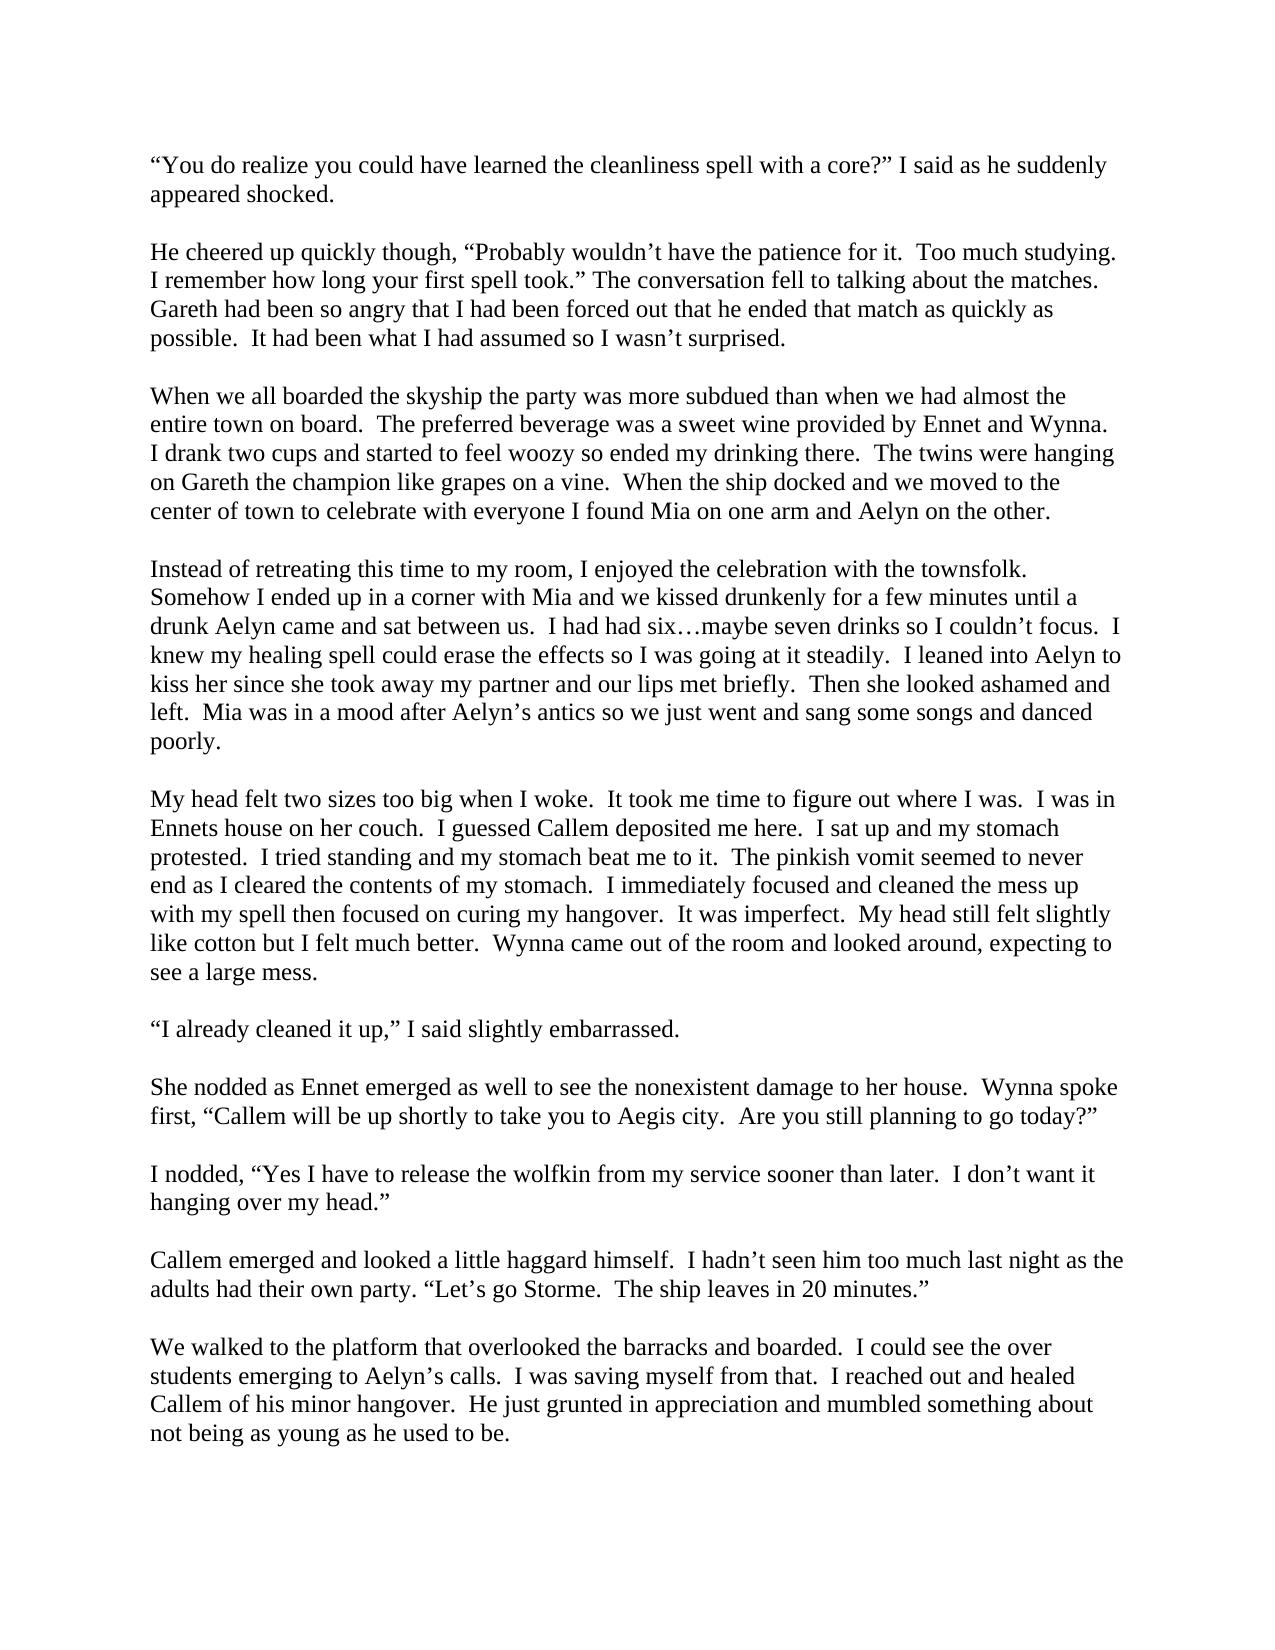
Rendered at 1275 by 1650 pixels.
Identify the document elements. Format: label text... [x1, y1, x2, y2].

text We walked to the platform that overlooked the barracks and boarded. I could see the over students emerging to Aelyn’s calls. I was saving myself from that. I reached out and healed Callem of his minor hangover. He just grunted in appreciation and mumbled something about not being as young as he used to be. [150, 1332, 1125, 1447]
text When we all boarded the skyship the party was more subdued than when we had almost the entire town on board. The preferred beverage was a sweet wine provided by Ennet and Wynna. I drank two cups and started to feel woozy so ended my drinking there. The twins were hanging on Gareth the champion like grapes on a vine. When the ship docked and we moved to the center of town to celebrate with everyone I found Mia on one arm and Aelyn on the other. [150, 381, 1125, 524]
text “I already cleaned it up,” I said slightly embarrassed. She nodded as Ennet emerged as well to see the nonexistent damage to her house. Wynna spoke first, “Callem will be up shortly to take you to Aegis city. Are you still planning to go today?” [150, 1014, 1125, 1129]
text He cheered up quickly though, “Probably wouldn’t have the patience for it. Too much studying. I remember how long your first spell took.” The conversation fell to talking about the matches. Gareth had been so angry that I had been forced out that he ended that match as quickly as possible. It had been what I had assumed so I wasn’t surprised. [150, 237, 1125, 352]
text I nodded, “Yes I have to release the wolfkin from my service sooner than later. I don’t want it hanging over my head.” [150, 1159, 1125, 1216]
text “You do realize you could have learned the cleanliness spell with a core?” I said as he suddenly appeared shocked. [150, 150, 1125, 207]
text My head felt two sizes too big when I woke. It took me time to figure out where I was. I was in Ennets house on her couch. I guessed Callem deposited me here. I sat up and my stomach protested. I tried standing and my stomach beat me to it. The pinkish vomit seemed to never end as I cleared the contents of my stomach. I immediately focused and cleaned the mess up with my spell then focused on curing my hangover. It was imperfect. My head still felt slightly like cotton but I felt much better. Wynna came out of the room and looked around, expecting to see a large mess. [150, 784, 1125, 985]
text Callem emerged and looked a little haggard himself. I hadn’t seen him too much last night as the adults had their own party. “Let’s go Storme. The ship leaves in 20 minutes.” [150, 1245, 1125, 1303]
text Instead of retreating this time to my room, I enjoyed the celebration with the townsfolk. Somehow I ended up in a corner with Mia and we kissed drunkenly for a few minutes until a drunk Aelyn came and sat between us. I had had six…maybe seven drinks so I couldn’t focus. I knew my healing spell could erase the effects so I was going at it steadily. I leaned into Aelyn to kiss her since she took away my partner and our lips met briefly. Then she looked ashamed and left. Mia was in a mood after Aelyn’s antics so we just went and sang some songs and danced poorly. [150, 554, 1125, 755]
